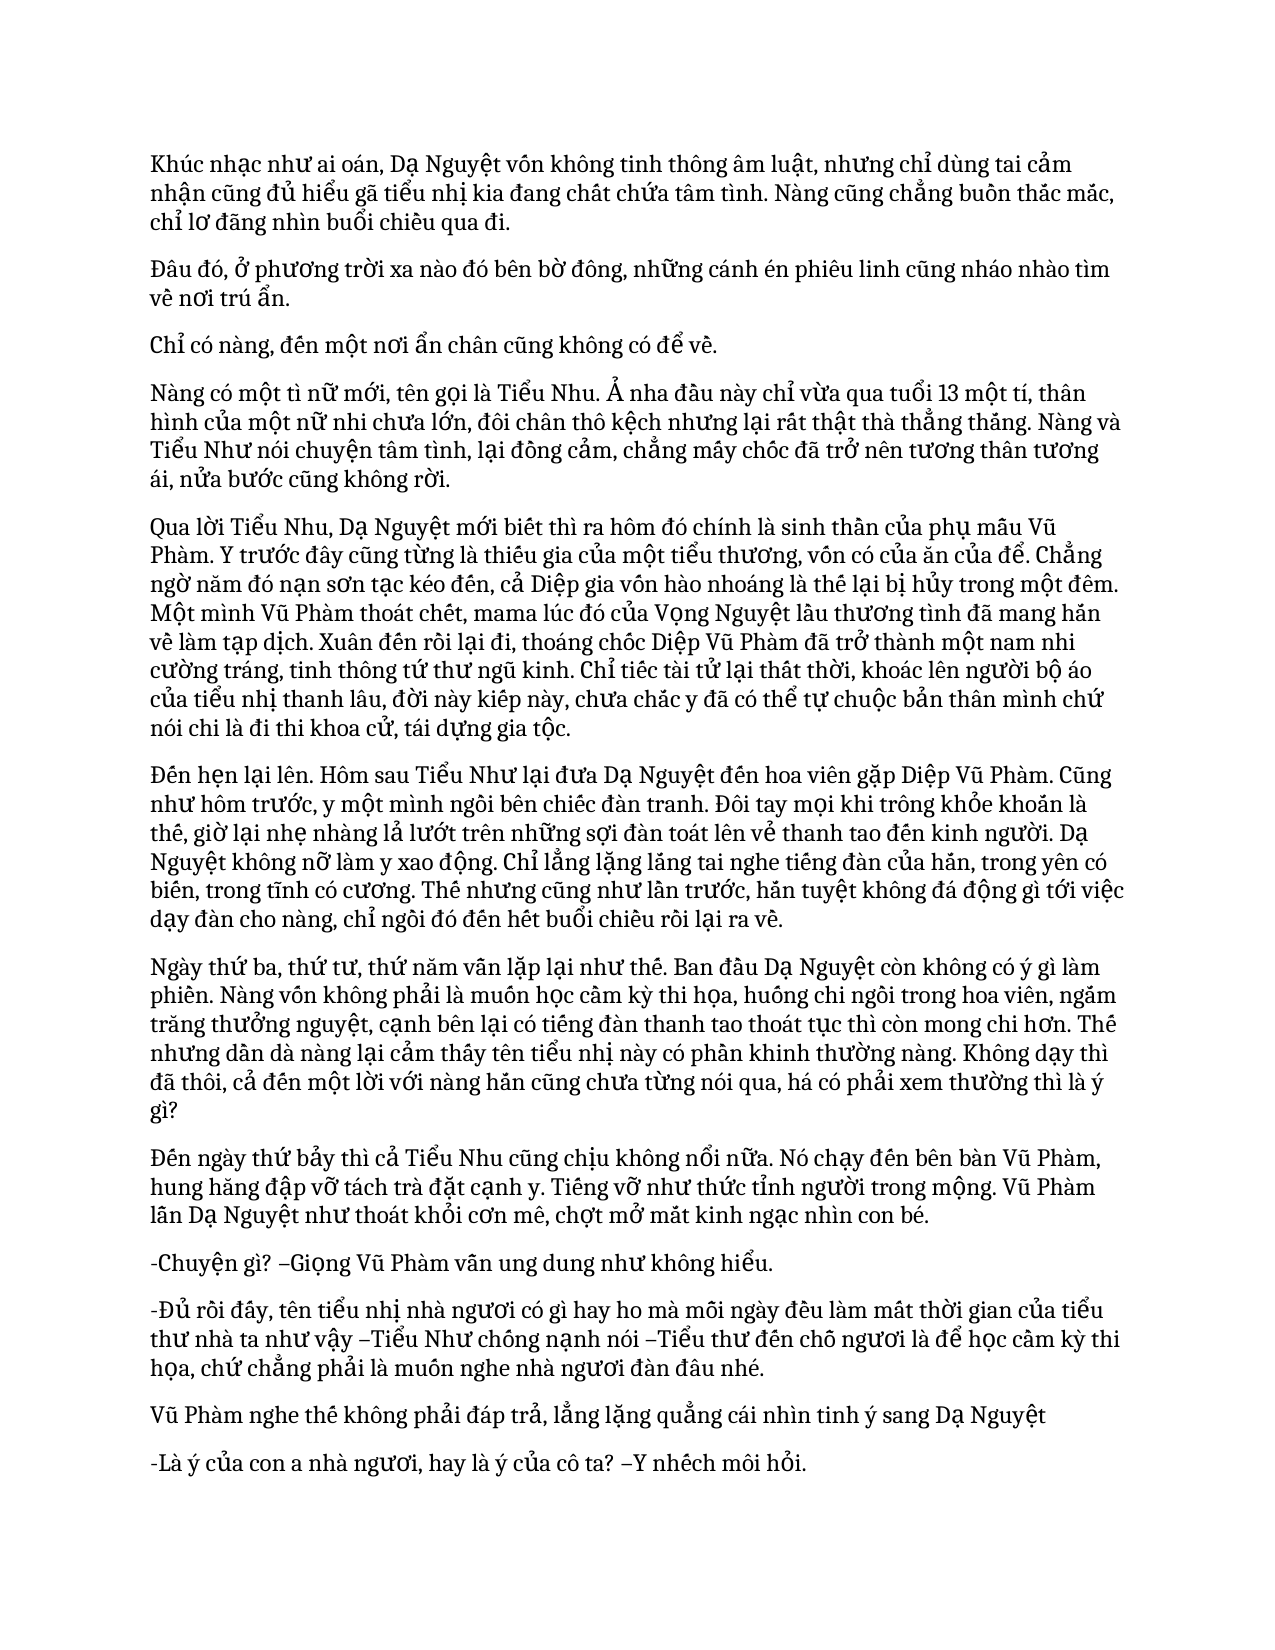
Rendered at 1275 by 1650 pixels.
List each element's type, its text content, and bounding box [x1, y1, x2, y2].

text -Là ý của con a nhà ngươi, hay là ý của cô ta? –Y nhếch môi hỏi. [150, 1449, 1125, 1477]
text -Đủ rồi đấy, tên tiểu nhị nhà ngươi có gì hay ho mà mỗi ngày đều làm mất thời gian của tiểu thư nhà ta như vậy –Tiểu Như chống nạnh nói –Tiểu thư đến chỗ ngươi là để học cầm kỳ thi họa, chứ chẳng phải là muốn nghe nhà ngươi đàn đâu nhé. [150, 1296, 1125, 1382]
text Chỉ có nàng, đến một nơi ẩn chân cũng không có để về. [150, 331, 1125, 360]
text Đến ngày thứ bảy thì cả Tiểu Nhu cũng chịu không nổi nữa. Nó chạy đến bên bàn Vũ Phàm, hung hăng đập vỡ tách trà đặt cạnh y. Tiếng vỡ như thức tỉnh người trong mộng. Vũ Phàm lẫn Dạ Nguyệt như thoát khỏi cơn mê, chợt mở mắt kinh ngạc nhìn con bé. [150, 1144, 1125, 1230]
text -Chuyện gì? –Giọng Vũ Phàm vẫn ung dung như không hiểu. [150, 1249, 1125, 1277]
text Vũ Phàm nghe thế không phải đáp trả, lẳng lặng quẳng cái nhìn tinh ý sang Dạ Nguyệt [150, 1401, 1125, 1430]
text Nàng có một tì nữ mới, tên gọi là Tiểu Nhu. Ả nha đầu này chỉ vừa qua tuổi 13 một tí, thân hình của một nữ nhi chưa lớn, đôi chân thô kệch nhưng lại rất thật thà thẳng thắng. Nàng và Tiểu Như nói chuyện tâm tình, lại đồng cảm, chẳng mấy chốc đã trở nên tương thân tương ái, nửa bước cũng không rời. [150, 379, 1125, 494]
text Qua lời Tiểu Nhu, Dạ Nguyệt mới biết thì ra hôm đó chính là sinh thần của phụ mẫu Vũ Phàm. Y trước đây cũng từng là thiếu gia của một tiểu thương, vốn có của ăn của để. Chẳng ngờ năm đó nạn sơn tạc kéo đến, cả Diệp gia vốn hào nhoáng là thế lại bị hủy trong một đêm. Một mình Vũ Phàm thoát chết, mama lúc đó của Vọng Nguyệt lầu thương tình đã mang hắn về làm tạp dịch. Xuân đến rồi lại đi, thoáng chốc Diệp Vũ Phàm đã trở thành một nam nhi cường tráng, tinh thông tứ thư ngũ kinh. Chỉ tiếc tài tử lại thất thời, khoác lên người bộ áo của tiểu nhị thanh lâu, đời này kiếp này, chưa chắc y đã có thể tự chuộc bản thân mình chứ nói chi là đi thi khoa cử, tái dựng gia tộc. [150, 512, 1125, 742]
text Ngày thứ ba, thứ tư, thứ năm vẫn lặp lại như thế. Ban đầu Dạ Nguyệt còn không có ý gì làm phiền. Nàng vốn không phải là muốn học cầm kỳ thi họa, huống chi ngồi trong hoa viên, ngắm trăng thưởng nguyệt, cạnh bên lại có tiếng đàn thanh tao thoát tục thì còn mong chi hơn. Thế nhưng dần dà nàng lại cảm thấy tên tiểu nhị này có phần khinh thường nàng. Không dạy thì đã thôi, cả đến một lời với nàng hắn cũng chưa từng nói qua, há có phải xem thường thì là ý gì? [150, 952, 1125, 1125]
text Khúc nhạc như ai oán, Dạ Nguyệt vốn không tinh thông âm luật, nhưng chỉ dùng tai cảm nhận cũng đủ hiểu gã tiểu nhị kia đang chất chứa tâm tình. Nàng cũng chẳng buồn thắc mắc, chỉ lơ đãng nhìn buổi chiều qua đi. [150, 150, 1125, 236]
text Đến hẹn lại lên. Hôm sau Tiểu Như lại đưa Dạ Nguyệt đến hoa viên gặp Diệp Vũ Phàm. Cũng như hôm trước, y một mình ngồi bên chiếc đàn tranh. Đôi tay mọi khi trông khỏe khoắn là thế, giờ lại nhẹ nhàng lả lướt trên những sợi đàn toát lên vẻ thanh tao đến kinh người. Dạ Nguyệt không nỡ làm y xao động. Chỉ lẳng lặng lắng tai nghe tiếng đàn của hắn, trong yên có biến, trong tĩnh có cương. Thế nhưng cũng như lần trước, hắn tuyệt không đá động gì tới việc dạy đàn cho nàng, chỉ ngồi đó đến hết buổi chiều rồi lại ra về. [150, 761, 1125, 934]
text Đâu đó, ở phương trời xa nào đó bên bờ đông, những cánh én phiêu linh cũng nháo nhào tìm về nơi trú ẩn. [150, 255, 1125, 312]
